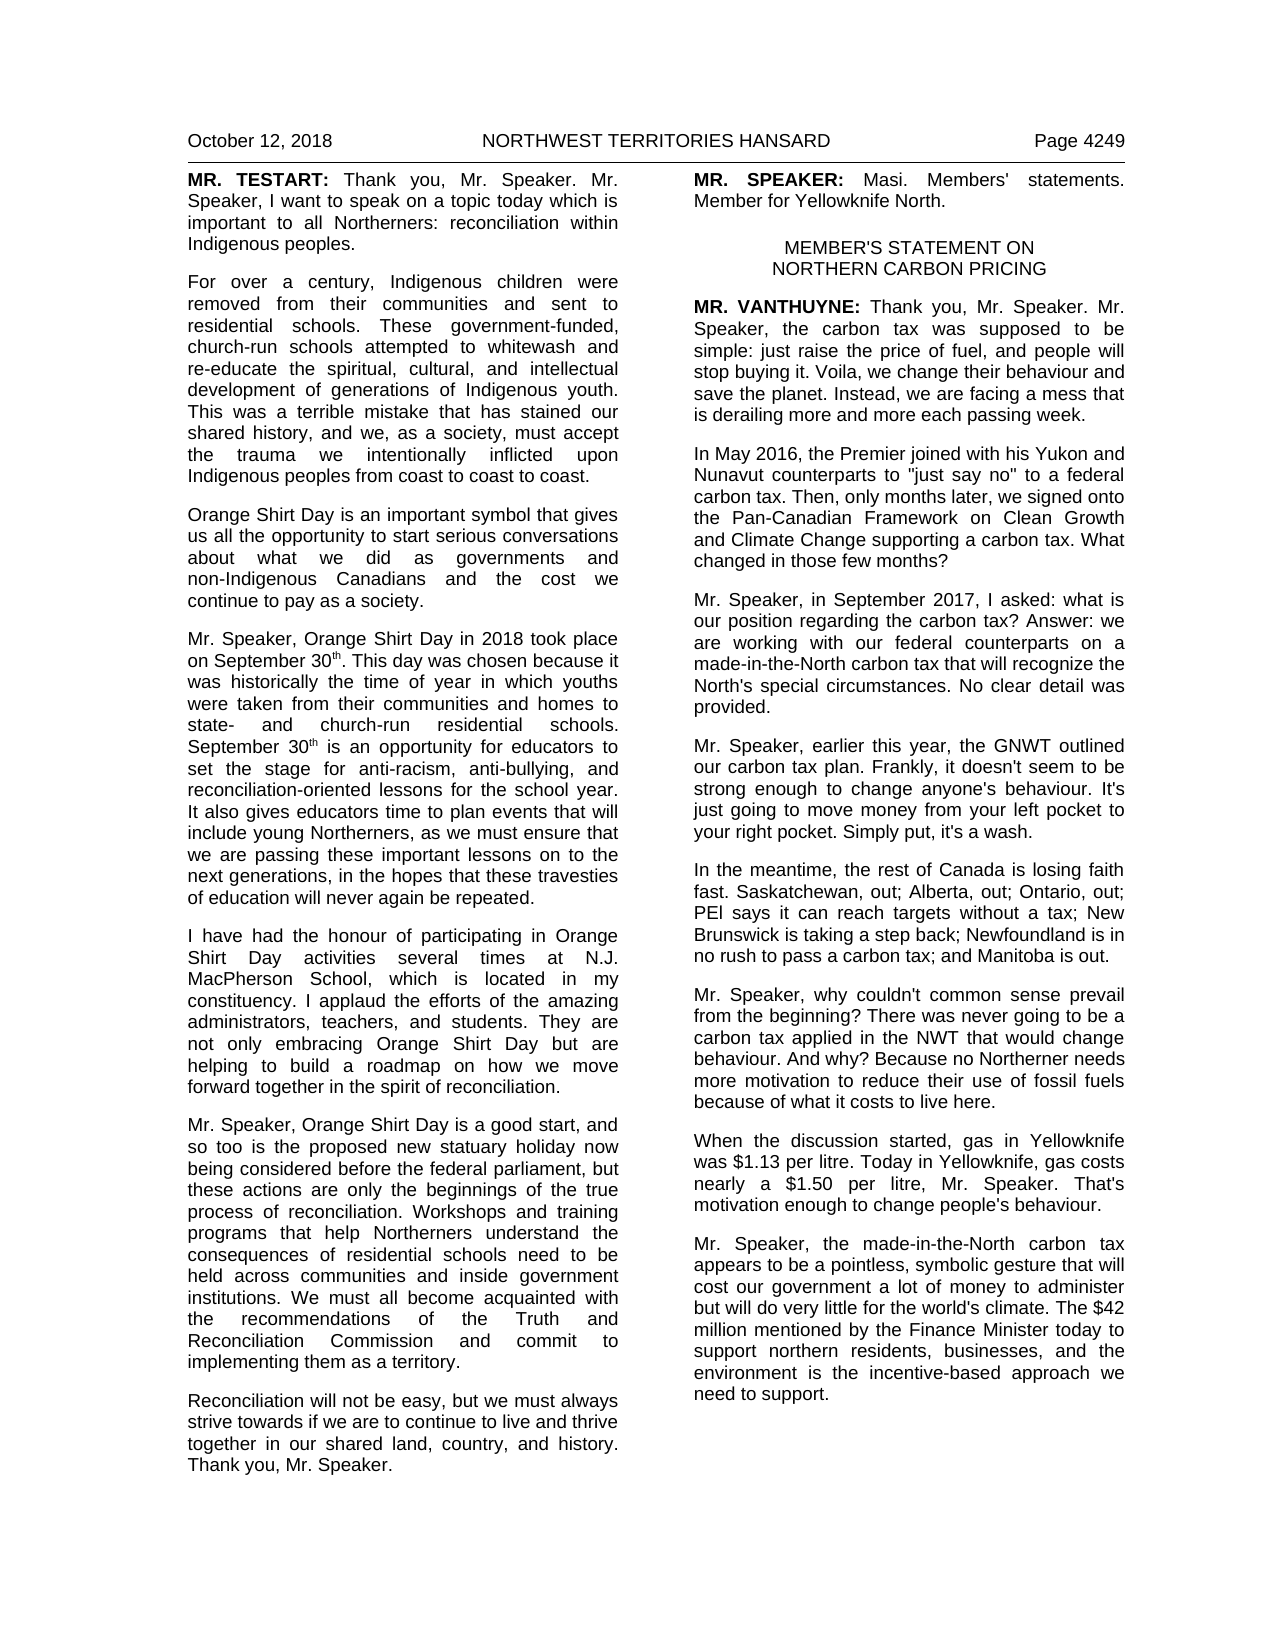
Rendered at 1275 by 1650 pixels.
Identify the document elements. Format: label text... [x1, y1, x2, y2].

text Mr. Speaker, why couldn't common sense prevail from the beginning? There was never going to be a carbon tax applied in the NWT that would change behaviour. And why? Because no Northerner needs more motivation to reduce their use of fossil fuels because of what it costs to live here. [694, 983, 1125, 1113]
text Mr. Speaker, Orange Shirt Day in 2018 took place on September 30th. This day was chosen because it was historically the time of year in which youths were taken from their communities and homes to state- and church-run residential schools. September 30th is an opportunity for educators to set the stage for anti-racism, anti-bullying, and reconciliation-oriented lessons for the school year. It also gives educators time to plan events that will include young Northerners, as we must ensure that we are passing these important lessons on to the next generations, in the hopes that these travesties of education will never again be repeated. [187, 628, 619, 908]
text MR. TESTART: Thank you, Mr. Speaker. Mr. Speaker, I want to speak on a topic today which is important to all Northerners: reconciliation within Indigenous peoples. [187, 168, 619, 254]
text Mr. Speaker, Orange Shirt Day is a good start, and so too is the proposed new statuary holiday now being considered before the federal parliament, but these actions are only the beginnings of the true process of reconciliation. Workshops and training programs that help Northerners understand the consequences of residential schools need to be held across communities and inside government institutions. We must all become acquainted with the recommendations of the Truth and Reconciliation Commission and commit to implementing them as a territory. [187, 1114, 619, 1373]
text Reconciliation will not be easy, but we must always strive towards if we are to continue to live and thrive together in our shared land, country, and history. Thank you, Mr. Speaker. [187, 1389, 619, 1476]
text MR. SPEAKER: Masi. Members' statements. Member for Yellowknife North. [694, 168, 1125, 211]
text In the meantime, the rest of Canada is losing faith fast. Saskatchewan, out; Alberta, out; Ontario, out; PEl says it can reach targets without a tax; New Brunswick is taking a step back; Newfoundland is in no rush to pass a carbon tax; and Manitoba is out. [694, 859, 1125, 967]
text Mr. Speaker, in September 2017, I asked: what is our position regarding the carbon tax? Answer: we are working with our federal counterparts on a made-in-the-North carbon tax that will recognize the North's special circumstances. No clear detail was provided. [694, 588, 1125, 718]
text I have had the honour of participating in Orange Shirt Day activities several times at N.J. MacPherson School, which is located in my constituency. I applaud the efforts of the amazing administrators, teachers, and students. They are not only embracing Orange Shirt Day but are helping to build a roadmap on how we move forward together in the spirit of reconciliation. [187, 925, 619, 1097]
text When the discussion started, gas in Yellowknife was $1.13 per litre. Today in Yellowknife, gas costs nearly a $1.50 per litre, Mr. Speaker. That's motivation enough to change people's behaviour. [694, 1129, 1125, 1216]
text Mr. Speaker, the made-in-the-North carbon tax appears to be a pointless, symbolic gesture that will cost our government a lot of money to administer but will do very little for the world's climate. The $42 million mentioned by the Finance Minister today to support northern residents, businesses, and the environment is the incentive-based approach we need to support. [694, 1232, 1125, 1405]
subtitle Member's Statement on Northern Carbon Pricing [694, 236, 1125, 279]
text MR. VANTHUYNE: Thank you, Mr. Speaker. Mr. Speaker, the carbon tax was supposed to be simple: just raise the price of fuel, and people will stop buying it. Voila, we change their behaviour and save the planet. Instead, we are facing a mess that is derailing more and more each passing week. [694, 296, 1125, 426]
text Orange Shirt Day is an important symbol that gives us all the opportunity to start serious conversations about what we did as governments and non-Indigenous Canadians and the cost we continue to pay as a society. [187, 503, 619, 611]
text Mr. Speaker, earlier this year, the GNWT outlined our carbon tax plan. Frankly, it doesn't seem to be strong enough to change anyone's behaviour. It's just going to move money from your left pocket to your right pocket. Simply put, it's a wash. [694, 734, 1125, 842]
text For over a century, Indigenous children were removed from their communities and sent to residential schools. These government-funded, church-run schools attempted to whitewash and re-educate the spiritual, cultural, and intellectual development of generations of Indigenous youth. This was a terrible mistake that has stained our shared history, and we, as a society, must accept the trauma we intentionally inflicted upon Indigenous peoples from coast to coast to coast. [187, 271, 619, 487]
text In May 2016, the Premier joined with his Yukon and Nunavut counterparts to "just say no" to a federal carbon tax. Then, only months later, we signed onto the Pan-Canadian Framework on Clean Growth and Climate Change supporting a carbon tax. What changed in those few months? [694, 442, 1125, 572]
